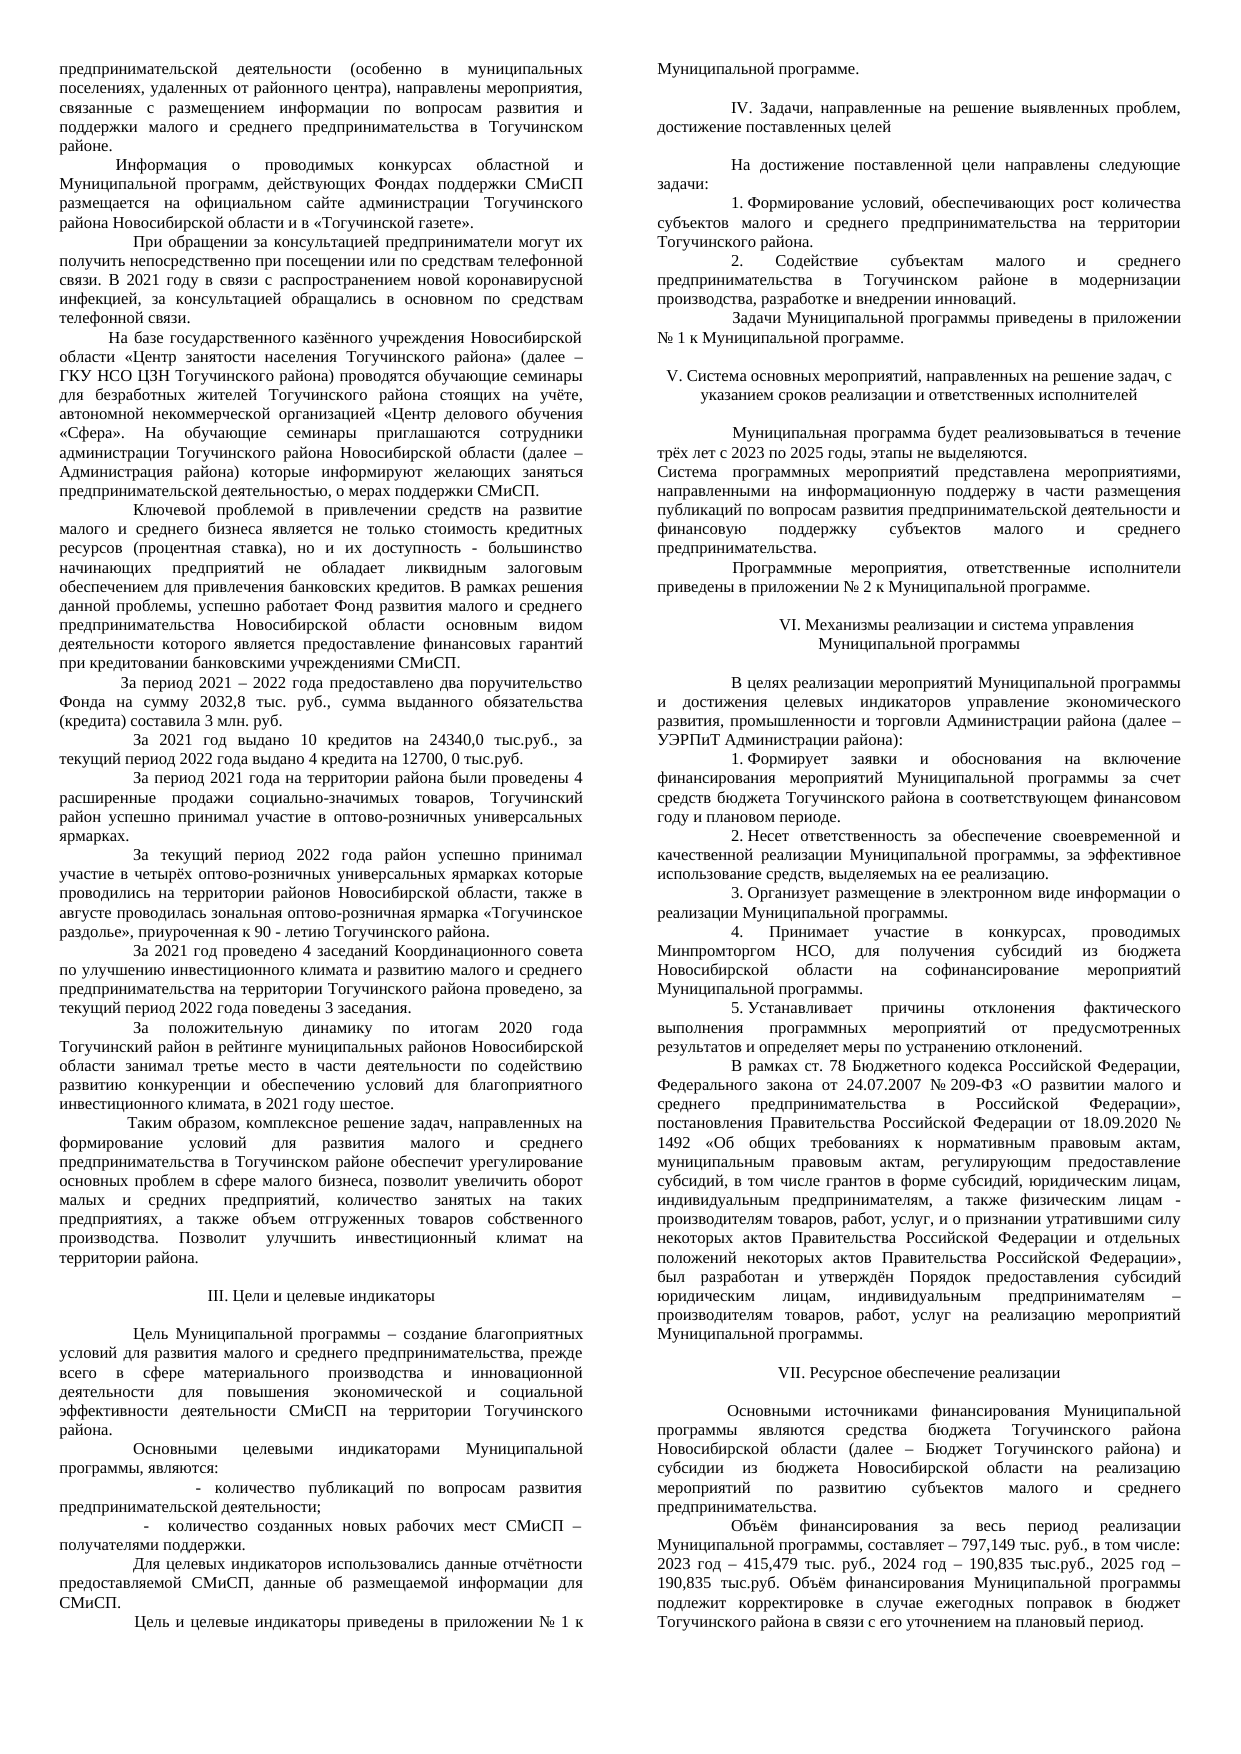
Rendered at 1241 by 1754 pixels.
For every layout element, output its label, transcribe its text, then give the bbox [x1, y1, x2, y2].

text 2. Содействие субъектам малого и среднего предпринимательства в Тогучинском районе в модернизации производства, разработке и внедрении инноваций. [657, 251, 1181, 308]
text VI. Механизмы реализации и система управления Муниципальной программы [657, 615, 1181, 653]
text Основными источниками финансирования Муниципальной программы являются средства бюджета Тогучинского района Новосибирской области (далее – Бюджет Тогучинского района) и субсидии из бюджета Новосибирской области на реализацию мероприятий по развитию субъектов малого и среднего предпринимательства. [657, 1401, 1181, 1516]
text В целях реализации мероприятий Муниципальной программы и достижения целевых индикаторов управление экономического развития, промышленности и торговли Администрации района (далее – УЭРПиТ Администрации района): [657, 672, 1181, 749]
text За текущий период 2022 года район успешно принимал участие в четырёх оптово-розничных универсальных ярмарках которые проводились на территории районов Новосибирской области, также в августе проводилась зональная оптово-розничная ярмарка «Тогучинское раздолье», приуроченная к 90 - летию Тогучинского района. [59, 845, 583, 941]
text Цель и целевые индикаторы приведены в приложении № 1 к Муниципальной программе. [657, 59, 1181, 78]
text IV. Задачи, направленные на решение выявленных проблем, достижение поставленных целей [657, 97, 1181, 136]
text III. Цели и целевые индикаторы [59, 1286, 583, 1305]
text Муниципальная программа будет реализовываться в течение трёх лет с 2023 по 2025 годы, этапы не выделяются. [657, 423, 1181, 462]
text Объём финансирования за весь период реализации Муниципальной программы, составляет – 797,149 тыс. руб., в том числе: 2023 год – 415,479 тыс. руб., 2024 год – 190,835 тыс.руб., 2025 год – 190,835 тыс.руб. Объём финансирования Муниципальной программы подлежит корректировке в случае ежегодных поправок в бюджет Тогучинского района в связи с его уточнением на плановый период. [657, 1516, 1181, 1631]
text - количество созданных новых рабочих мест СМиСП – получателями поддержки. [59, 1516, 583, 1554]
text Задачи Муниципальной программы приведены в приложении № 1 к Муниципальной программе. [657, 308, 1181, 347]
text За 2021 год выдано 10 кредитов на 24340,0 тыс.руб., за текущий период 2022 года выдано 4 кредита на 12700, 0 тыс.руб. [59, 730, 583, 768]
text 1. Формирование условий, обеспечивающих рост количества субъектов малого и среднего предпринимательства на территории Тогучинского района. [657, 193, 1181, 251]
text Для целевых индикаторов использовались данные отчётности предоставляемой СМиСП, данные об размещаемой информации для СМиСП. [59, 1554, 583, 1612]
text За период 2021 года на территории района были проведены 4 расширенные продажи социально-значимых товаров, Тогучинский район успешно принимал участие в оптово-розничных универсальных ярмарках. [59, 768, 583, 845]
text Программные мероприятия, ответственные исполнители приведены в приложении № 2 к Муниципальной программе. [657, 557, 1181, 596]
text - количество публикаций по вопросам развития предпринимательской деятельности; [59, 1477, 583, 1516]
text На достижение поставленной цели направлены следующие задачи: [657, 155, 1181, 193]
text Ключевой проблемой в привлечении средств на развитие малого и среднего бизнеса является не только стоимость кредитных ресурсов (процентная ставка), но и их доступность - большинство начинающих предприятий не обладает ликвидным залоговым обеспечением для привлечения банковских кредитов. В рамках решения данной проблемы, успешно работает Фонд развития малого и среднего предпринимательства Новосибирской области основным видом деятельности которого является предоставление финансовых гарантий при кредитовании банковскими учреждениями СМиСП. [59, 500, 583, 672]
text Цель Муниципальной программы – создание благоприятных условий для развития малого и среднего предпринимательства, прежде всего в сфере материального производства и инновационной деятельности для повышения экономической и социальной эффективности деятельности СМиСП на территории Тогучинского района. [59, 1324, 583, 1439]
text В рамках ст. 78 Бюджетного кодекса Российской Федерации, Федерального закона от 24.07.2007 № 209-ФЗ «О развитии малого и среднего предпринимательства в Российской Федерации», постановления Правительства Российской Федерации от 18.09.2020 № 1492 «Об общих требованиях к нормативным правовым актам, муниципальным правовым актам, регулирующим предоставление субсидий, в том числе грантов в форме субсидий, юридическим лицам, индивидуальным предпринимателям, а также физическим лицам - производителям товаров, работ, услуг, и о признании утратившими силу некоторых актов Правительства Российской Федерации и отдельных положений некоторых актов Правительства Российской Федерации», был разработан и утверждён Порядок предоставления субсидий юридическим лицам, индивидуальным предпринимателям – производителям товаров, работ, услуг на реализацию мероприятий Муниципальной программы. [657, 1056, 1181, 1343]
text 4. Принимает участие в конкурсах, проводимых Минпромторгом НСО, для получения субсидий из бюджета Новосибирской области на софинансирование мероприятий Муниципальной программы. [657, 922, 1181, 998]
text Основными целевыми индикаторами Муниципальной программы, являются: [59, 1439, 583, 1477]
text За положительную динамику по итогам 2020 года Тогучинский район в рейтинге муниципальных районов Новосибирской области занимал третье место в части деятельности по содействию развитию конкуренции и обеспечению условий для благоприятного инвестиционного климата, в 2021 году шестое. [59, 1017, 583, 1113]
text 5. Устанавливает причины отклонения фактического выполнения программных мероприятий от предусмотренных результатов и определяет меры по устранению отклонений. [657, 998, 1181, 1056]
text 3. Организует размещение в электронном виде информации о реализации Муниципальной программы. [657, 883, 1181, 922]
text 1. Формирует заявки и обоснования на включение финансирования мероприятий Муниципальной программы за счет средств бюджета Тогучинского района в соответствующем финансовом году и плановом периоде. [657, 749, 1181, 826]
text За 2021 год проведено 4 заседаний Координационного совета по улучшению инвестиционного климата и развитию малого и среднего предпринимательства на территории Тогучинского района проведено, за текущий период 2022 года поведены 3 заседания. [59, 941, 583, 1017]
text VII. Ресурсное обеспечение реализации [657, 1362, 1181, 1382]
text 2. Несет ответственность за обеспечение своевременной и качественной реализации Муниципальной программы, за эффективное использование средств, выделяемых на ее реализацию. [657, 826, 1181, 883]
text Информация о проводимых конкурсах областной и Муниципальной программ, действующих Фондах поддержки СМиСП размещается на официальном сайте администрации Тогучинского района Новосибирской области и в «Тогучинской газете». [59, 155, 583, 232]
text При обращении за консультацией предприниматели могут их получить непосредственно при посещении или по средствам телефонной связи. В 2021 году в связи с распространением новой коронавирусной инфекцией, за консультацией обращались в основном по средствам телефонной связи. [59, 289, 583, 327]
text Таким образом, комплексное решение задач, направленных на формирование условий для развития малого и среднего предпринимательства в Тогучинском районе обеспечит урегулирование основных проблем в сфере малого бизнеса, позволит увеличить оборот малых и средних предприятий, количество занятых на таких предприятиях, а также объем отгруженных товаров собственного производства. Позволит улучшить инвестиционный климат на территории района. [59, 1113, 583, 1267]
text Система программных мероприятий представлена мероприятиями, направленными на информационную поддержу в части размещения публикаций по вопросам развития предпринимательской деятельности и финансовую поддержку субъектов малого и среднего предпринимательства. [657, 462, 1181, 557]
text На базе государственного казённого учреждения Новосибирской области «Центр занятости населения Тогучинского района» (далее – ГКУ НСО ЦЗН Тогучинского района) проводятся обучающие семинары для безработных жителей Тогучинского района стоящих на учёте, автономной некоммерческой организацией «Центр делового обучения «Сфера». На обучающие семинары приглашаются сотрудники администрации Тогучинского района Новосибирской области (далее – Администрация района) которые информируют желающих заняться предпринимательской деятельностью, о мерах поддержки СМиСП. [59, 327, 583, 500]
text Цель и целевые индикаторы приведены в приложении № 1 к Муниципальной программе. [59, 1612, 583, 1631]
text При обращении за консультацией предприниматели могут их получить непосредственно при посещении или по средствам телефонной связи. В 2021 году в связи с распространением новой коронавирусной инфекцией, за консультацией обращались в основном по средствам телефонной связи. [59, 232, 583, 289]
text V. Система основных мероприятий, направленных на решение задач, с указанием сроков реализации и ответственных исполнителей [657, 366, 1181, 404]
title За период 2021 – 2022 года предоставлено два поручительство Фонда на сумму 2032,8 тыс. руб., сумма выданного обязательства (кредита) составила 3 млн. руб. [59, 672, 583, 730]
